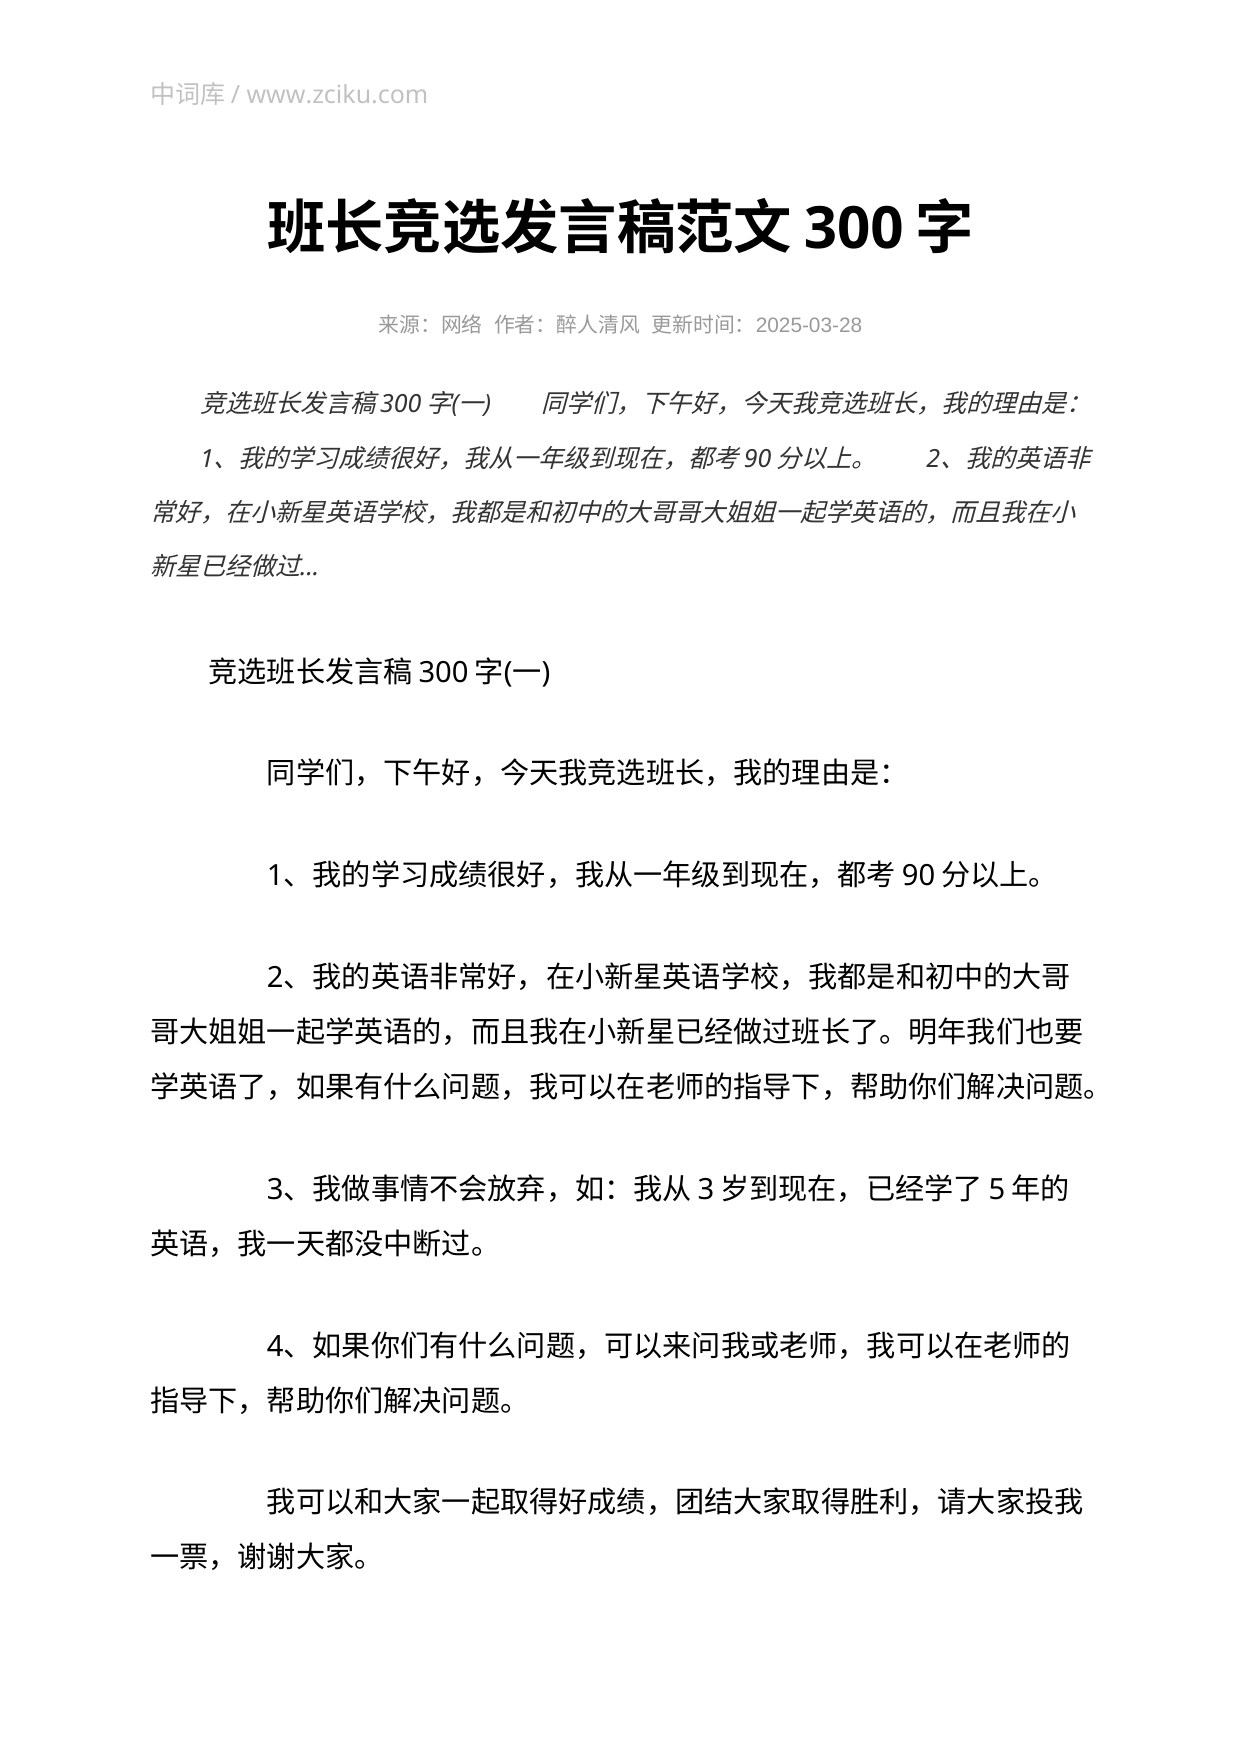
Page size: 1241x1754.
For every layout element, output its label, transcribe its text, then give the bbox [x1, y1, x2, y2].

text 2、我的英语非常好，在小新星英语学校，我都是和初中的大哥哥大姐姐一起学英语的，而且我在小新星已经做过班长了。明年我们也要学英语了，如果有什么问题，我可以在老师的指导下，帮助你们解决问题。 [150, 954, 1090, 1106]
text 4、如果你们有什么问题，可以来问我或老师，我可以在老师的指导下，帮助你们解决问题。 [150, 1322, 1090, 1419]
text 来源：网络 作者：醉人清风 更新时间：2025-03-28 [150, 313, 1090, 337]
text 1、我的学习成绩很好，我从一年级到现在，都考90分以上。 [150, 852, 1090, 894]
text 竞选班长发言稿300字(一) 同学们，下午好，今天我竞选班长，我的理由是： 1、我的学习成绩很好，我从一年级到现在，都考90分以上。 2、我的英语非常好，在小新星英语学校，我都是和初中的大哥哥大姐姐一起学英语的，而且我在小新星已经做过... [150, 384, 1090, 583]
subtitle 班长竞选发言稿范文300字 [150, 181, 1090, 266]
text 同学们，下午好，今天我竞选班长，我的理由是： [150, 750, 1090, 792]
text 竞选班长发言稿300字(一) [150, 648, 1090, 691]
text 我可以和大家一起取得好成绩，团结大家取得胜利，请大家投我一票，谢谢大家。 [150, 1479, 1090, 1576]
text 3、我做事情不会放弃，如：我从3岁到现在，已经学了5年的英语，我一天都没中断过。 [150, 1166, 1090, 1263]
